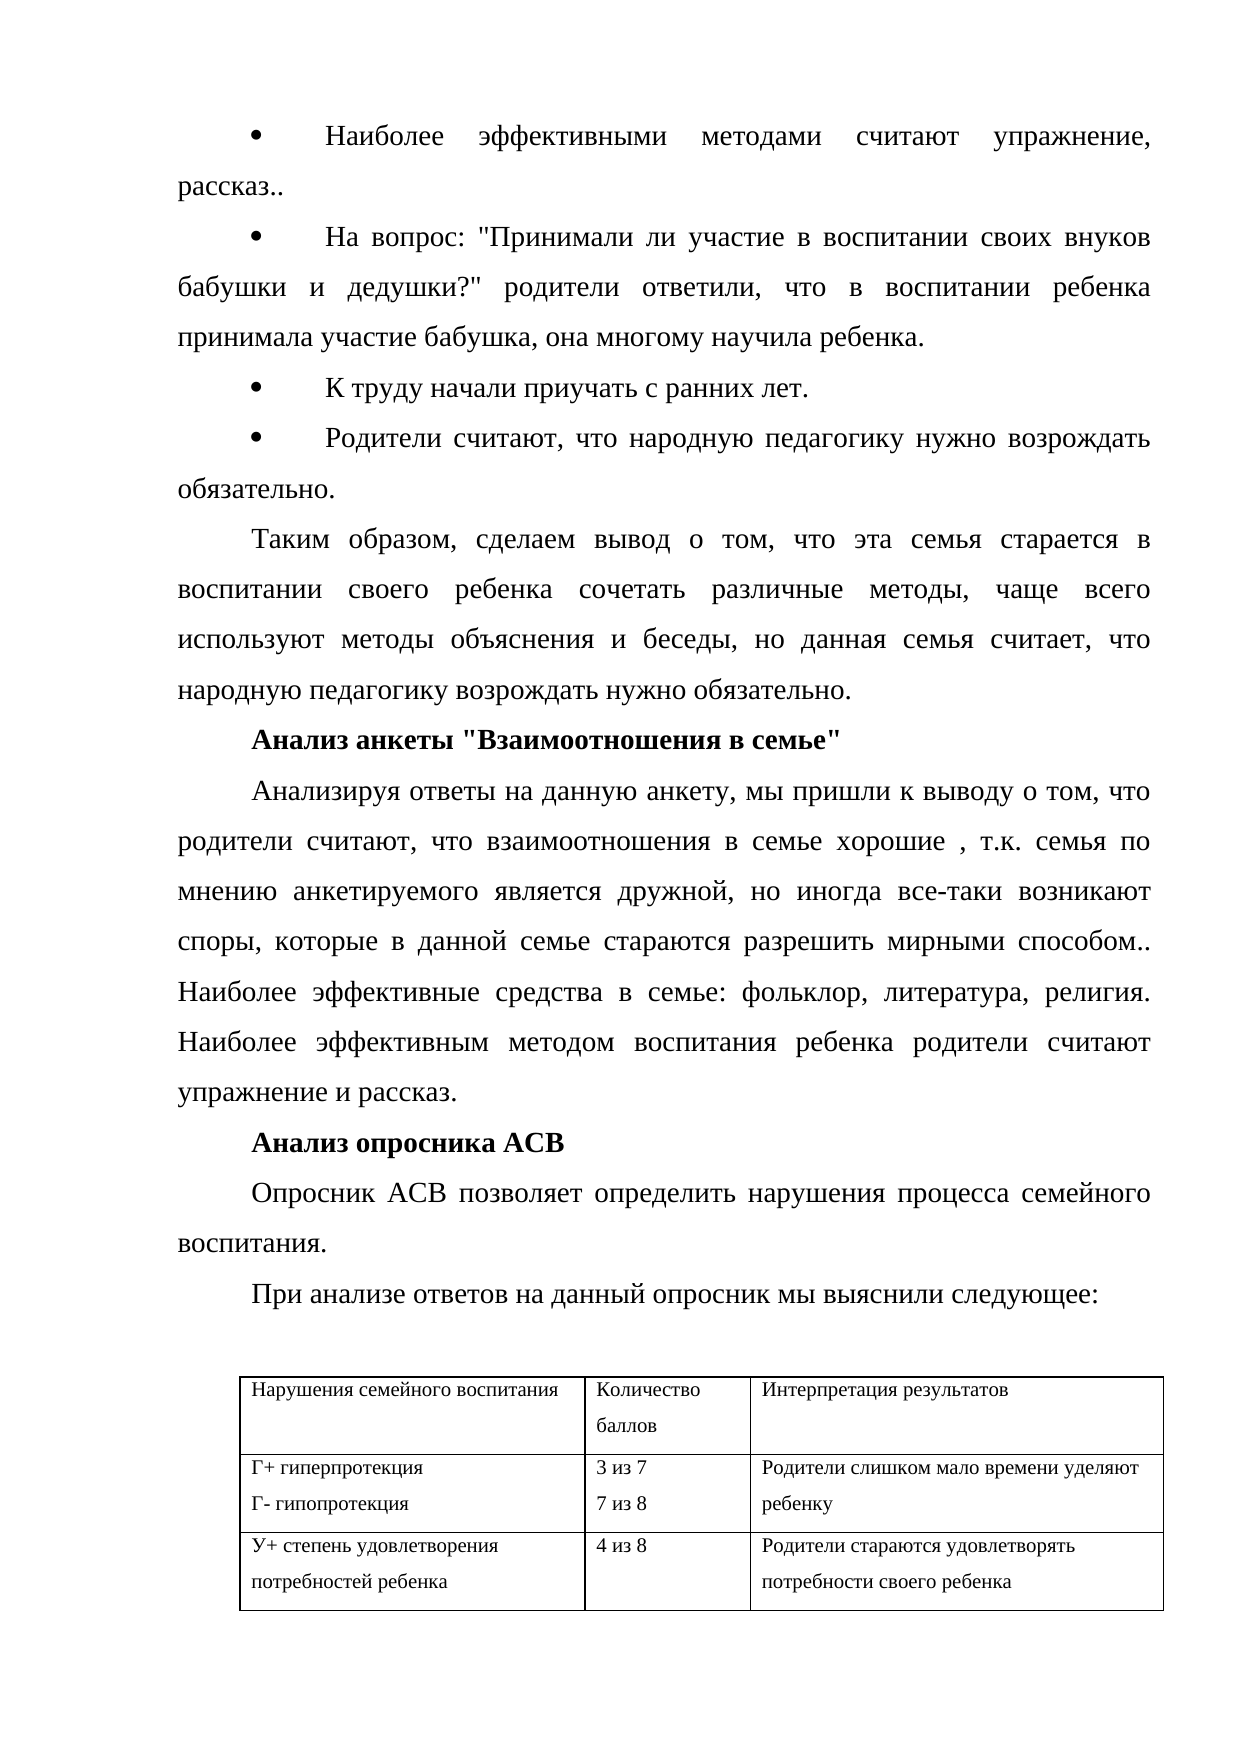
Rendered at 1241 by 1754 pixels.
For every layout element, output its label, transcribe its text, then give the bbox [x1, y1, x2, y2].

text Анализ анкеты "Взаимоотношения в семье" [177, 722, 1152, 756]
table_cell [751, 1533, 1163, 1610]
list Наиболее эффективными методами считают упражнение, рассказ.. [177, 118, 1152, 202]
text Таким образом, сделаем вывод о том, что эта семья старается в воспитании своего ребенка сочетать различные методы, чаще всего используют методы объяснения и беседы, но данная семья считает, что народную педагогику возрождать нужно обязательно. [177, 521, 1152, 706]
text Анализ опросника АСВ [177, 1125, 1152, 1158]
table_header Интерпретация результатов [751, 1378, 1163, 1454]
table_cell 4 из 8 2 из 4 [586, 1533, 750, 1610]
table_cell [241, 1533, 584, 1610]
table_header Количество баллов [586, 1378, 750, 1454]
text Опросник АСВ позволяет определить нарушения процесса семейного воспитания. [177, 1175, 1152, 1259]
table_header Нарушения семейного воспитания [241, 1378, 584, 1454]
text Анализируя ответы на данную анкету, мы пришли к выводу о том, что родители считают, что взаимоотношения в семье хорошие , т.к. семья по мнению анкетируемого является дружной, но иногда все-таки возникают споры, которые в данной семье стараются разрешить мирными способом.. Наиболее эффективные средства в семье: фольклор, литература, религия. Наиболее эффективным методом воспитания ребенка родители считают упражнение и рассказ. [177, 773, 1152, 1108]
list К труду начали приучать с ранних лет. [177, 370, 1152, 403]
list На вопрос: "Принимали ли участие в воспитании своих внуков бабушки и дедушки?" родители ответили, что в воспитании ребенка принимала участие бабушка, она многому научила ребенка. [177, 219, 1152, 353]
table_cell Г+ гиперпротекция Г- гипопротекция [241, 1455, 584, 1532]
table_cell 3 из 7 7 из 8 [586, 1455, 750, 1532]
text При анализе ответов на данный опросник мы выяснили следующее: [177, 1276, 1152, 1309]
table_cell Родители слишком мало времени уделяют ребенку [751, 1455, 1163, 1532]
list Родители считают, что народную педагогику нужно возрождать обязательно. [177, 420, 1152, 504]
